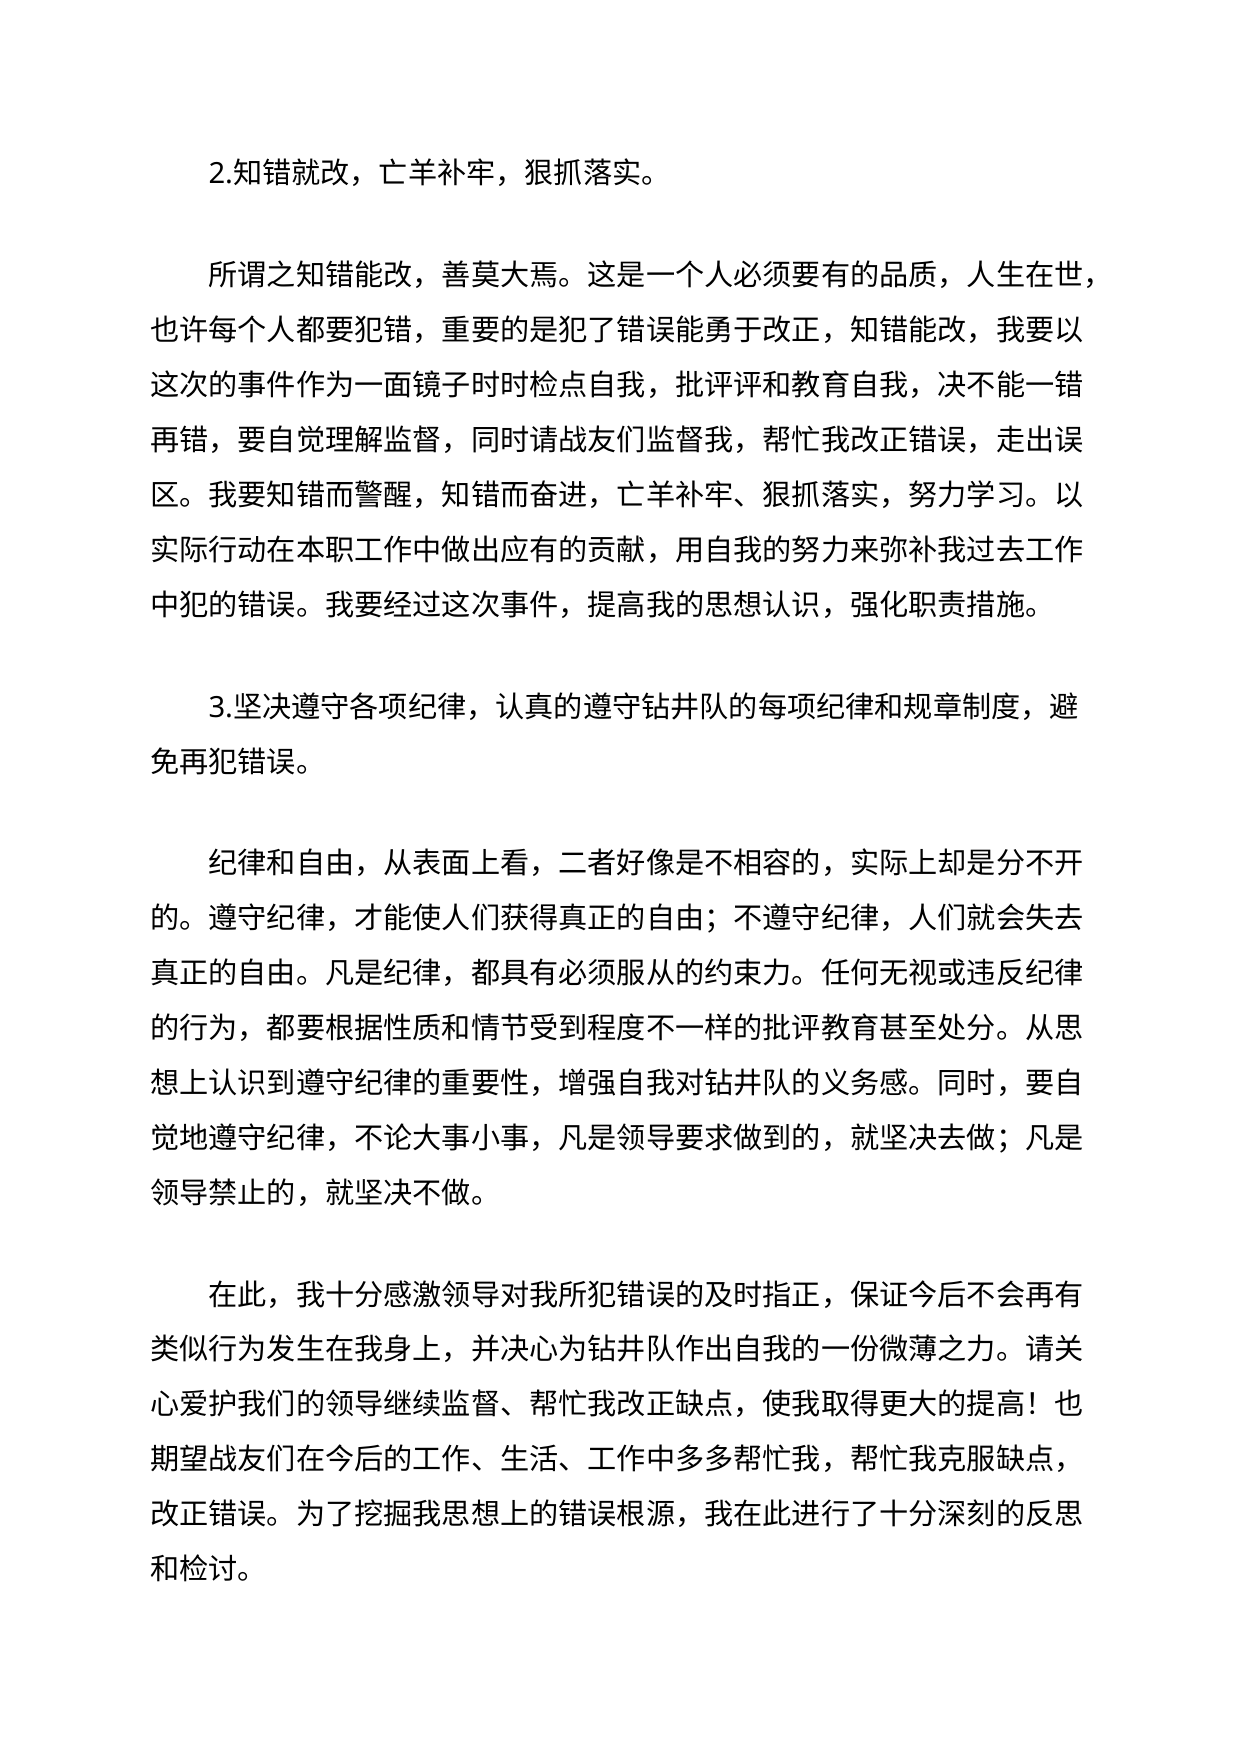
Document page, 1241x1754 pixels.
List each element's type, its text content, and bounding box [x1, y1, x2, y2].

text 所谓之知错能改，善莫大焉。这是一个人必须要有的品质，人生在世，也许每个人都要犯错，重要的是犯了错误能勇于改正，知错能改，我要以这次的事件作为一面镜子时时检点自我，批评评和教育自我，决不能一错再错，要自觉理解监督，同时请战友们监督我，帮忙我改正错误，走出误区。我要知错而警醒，知错而奋进，亡羊补牢、狠抓落实，努力学习。以实际行动在本职工作中做出应有的贡献，用自我的努力来弥补我过去工作中犯的错误。我要经过这次事件，提高我的思想认识，强化职责措施。 [150, 252, 1090, 624]
text 3.坚决遵守各项纪律，认真的遵守钻井队的每项纪律和规章制度，避免再犯错误。 [150, 683, 1090, 780]
text 在此，我十分感激领导对我所犯错误的及时指正，保证今后不会再有类似行为发生在我身上，并决心为钻井队作出自我的一份微薄之力。请关心爱护我们的领导继续监督、帮忙我改正缺点，使我取得更大的提高！也期望战友们在今后的工作、生活、工作中多多帮忙我，帮忙我克服缺点，改正错误。为了挖掘我思想上的错误根源，我在此进行了十分深刻的反思和检讨。 [150, 1271, 1090, 1588]
text 2.知错就改，亡羊补牢，狠抓落实。 [150, 150, 1090, 192]
text 纪律和自由，从表面上看，二者好像是不相容的，实际上却是分不开的。遵守纪律，才能使人们获得真正的自由；不遵守纪律，人们就会失去真正的自由。凡是纪律，都具有必须服从的约束力。任何无视或违反纪律的行为，都要根据性质和情节受到程度不一样的批评教育甚至处分。从思想上认识到遵守纪律的重要性，增强自我对钻井队的义务感。同时，要自觉地遵守纪律，不论大事小事，凡是领导要求做到的，就坚决去做；凡是领导禁止的，就坚决不做。 [150, 840, 1090, 1212]
